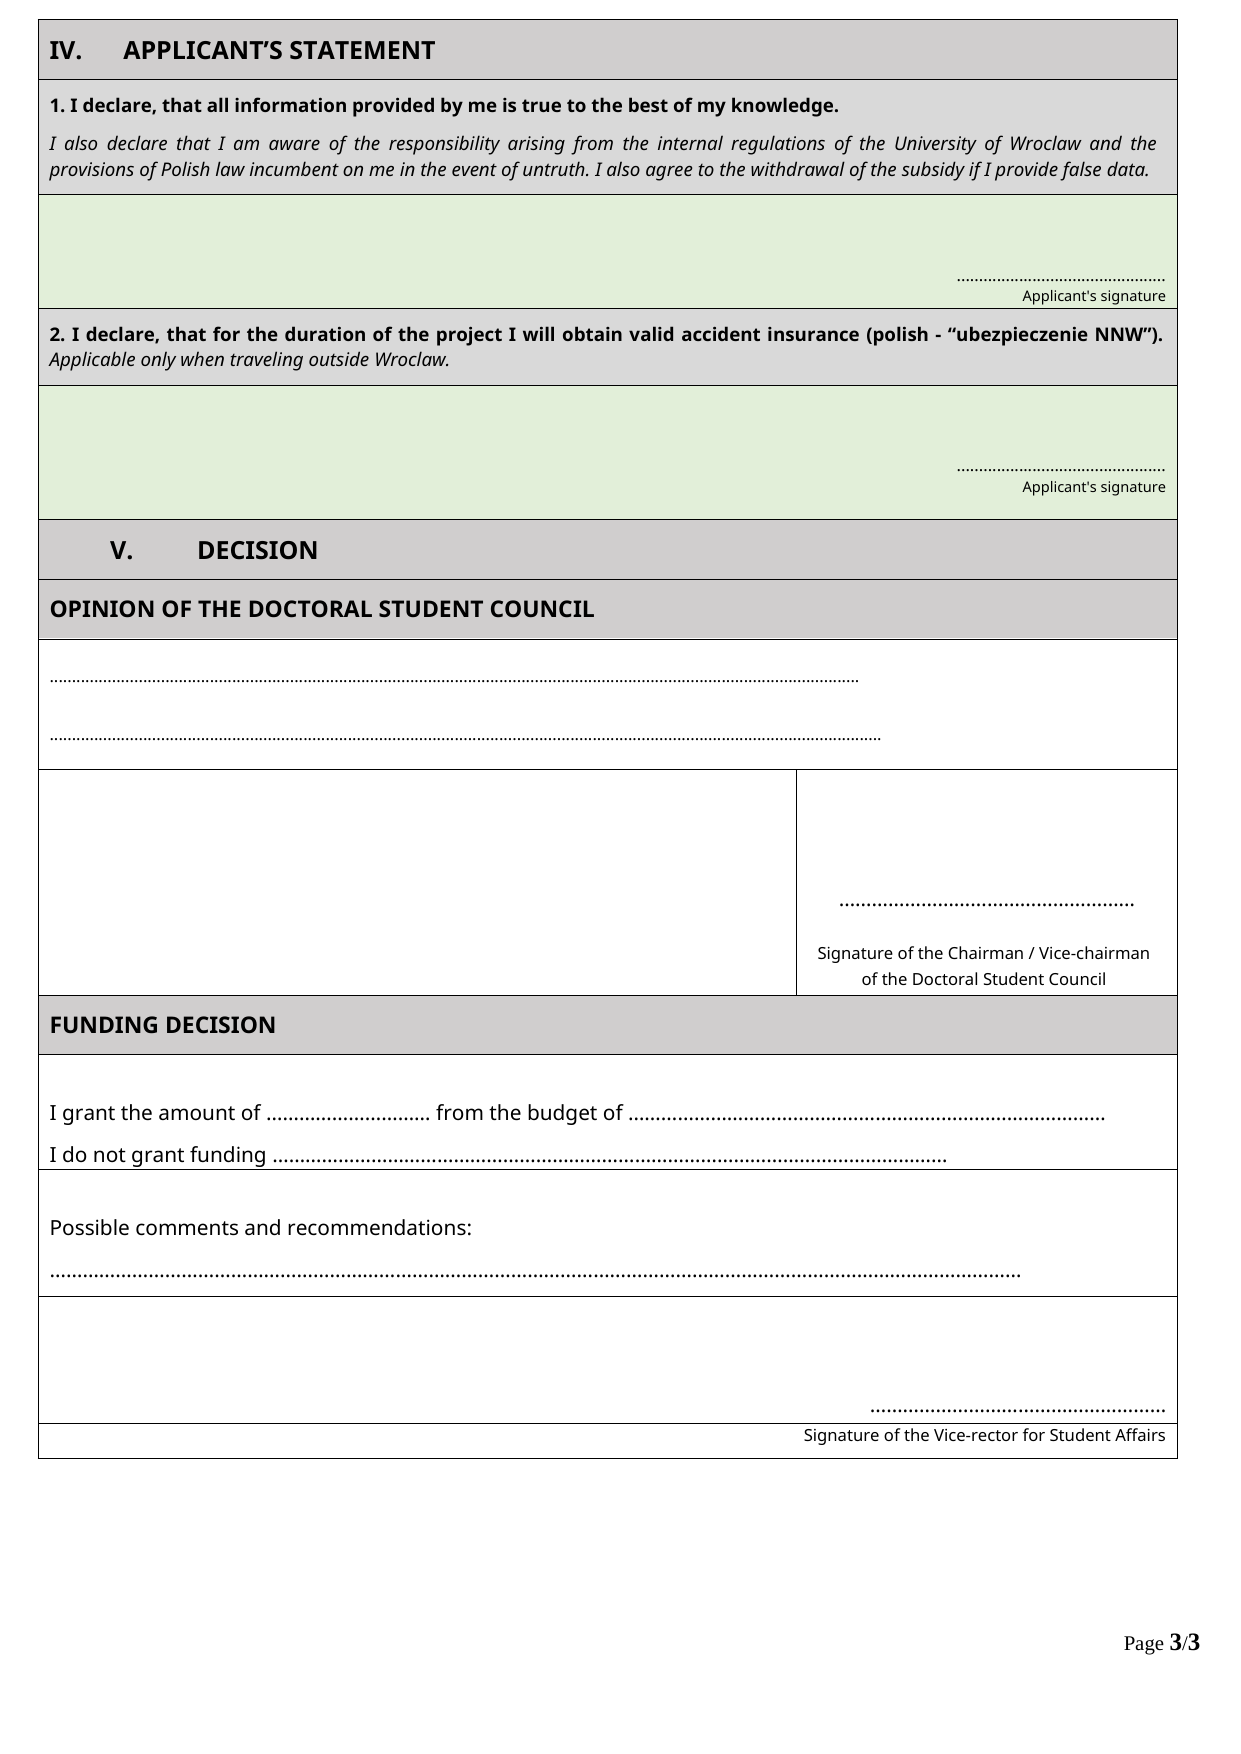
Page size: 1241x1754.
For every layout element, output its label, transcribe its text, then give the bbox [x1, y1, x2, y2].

table_cell Signature of the Vice-rector for Student Affairs [39, 1424, 1177, 1458]
table_cell ...................................................................................................................................................................................... ........................................................................................................................................................................................... [39, 640, 1177, 769]
table_cell OPINION OF THE DOCTORAL STUDENT COUNCIL [39, 580, 1177, 638]
table_cell ……………………………………………… Signature of the Chairman / Vice-chairman of the Doctoral Student Council [797, 770, 1177, 995]
table_cell 2. I declare, that for the duration of the project I will obtain valid accident insurance (polish - “ubezpieczenie NNW”). Applicable only when traveling outside Wroclaw. [39, 309, 1177, 385]
table_cell 1. I declare, that all information provided by me is true to the best of my knowledge. I also declare that I am aware of the responsibility arising from the internal regulations of the University of Wroclaw and the provisions of Polish law incumbent on me in the event of untruth. I also agree to the withdrawal of the subsidy if I provide false data. [39, 80, 1177, 194]
table_cell Possible comments and recommendations: …………………………………………………………………………………………………………………………………………………………… [39, 1170, 1177, 1296]
table_cell ……………………………………………… [39, 1297, 1177, 1422]
table_cell ............................................... Applicant's signature [39, 386, 1177, 519]
table_cell APPLICANT’S STATEMENT [39, 20, 1177, 79]
table_cell [39, 770, 796, 995]
table_cell DECISION [39, 520, 1177, 579]
table_cell FUNDING DECISION [39, 996, 1177, 1054]
table_cell I grant the amount of ………………………… from the budget of …………………………………………………………………………… I do not grant funding …………………………………………………………………………………………………………… [39, 1055, 1177, 1169]
table_cell ............................................... Applicant's signature [39, 195, 1177, 308]
